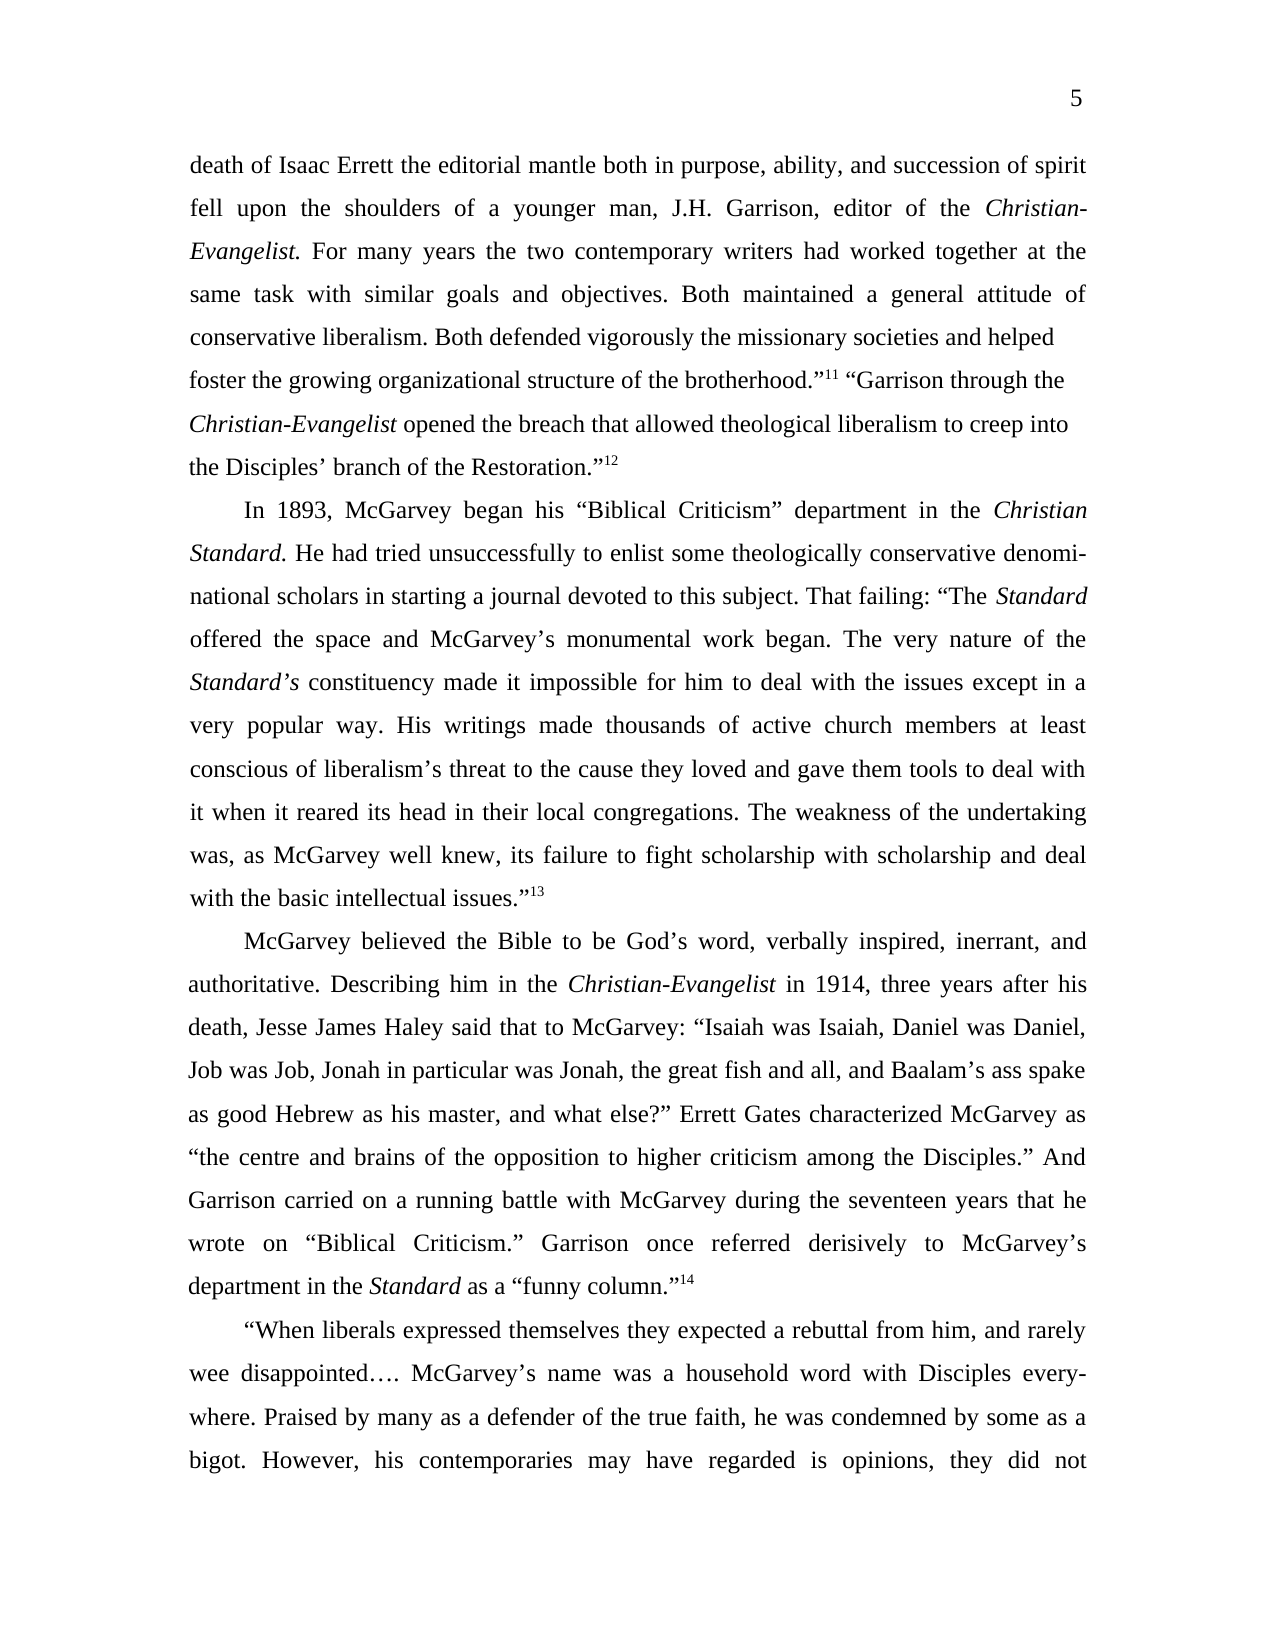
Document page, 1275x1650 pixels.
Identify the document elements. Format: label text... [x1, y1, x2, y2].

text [189, 1315, 1087, 1473]
text McGarvey believed the Bible to be God’s word, verbally inspired, inerrant, and authoritative. Describing him in the Christian-Evangelist in 1914, three years after his death, Jesse James Haley said that to McGarvey: “Isaiah was Isaiah, Daniel was Daniel, Job was Job, Jonah in particular was Jonah, the great fish and all, and Baalam’s ass spake as good Hebrew as his master, and what else?” Errett Gates characterized McGarvey as “the centre and brains of the opposition to higher criticism among the Disciples.” And Garrison carried on a running battle with McGarvey during the seventeen years that he wrote on “Biblical Criticism.” Garrison once referred derisively to McGarvey’s department in the Standard as a “funny column.”14 [188, 926, 1087, 1300]
text In 1893, McGarvey began his “Biblical Criticism” department in the Christian Standard. He had tried unsuccessfully to enlist some theologically conservative denomi-national scholars in starting a journal devoted to this subject. That failing: “The Standard offered the space and McGarvey’s monumental work began. The very nature of the Standard’s constituency made it impossible for him to deal with the issues except in a very popular way. His writings made thousands of active church members at least conscious of liberalism’s threat to the cause they loved and gave them tools to deal with it when it reared its head in their local congregations. The weakness of the undertaking was, as McGarvey well knew, its failure to fight scholarship with scholarship and deal with the basic intellectual issues.”13 [189, 495, 1087, 912]
text foster the growing organizational structure of the brotherhood.”11 “Garrison through the Christian-Evangelist opened the breach that allowed theological liberalism to creep into the Disciples’ branch of the Restoration.”12 [188, 366, 1084, 481]
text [189, 150, 1087, 351]
